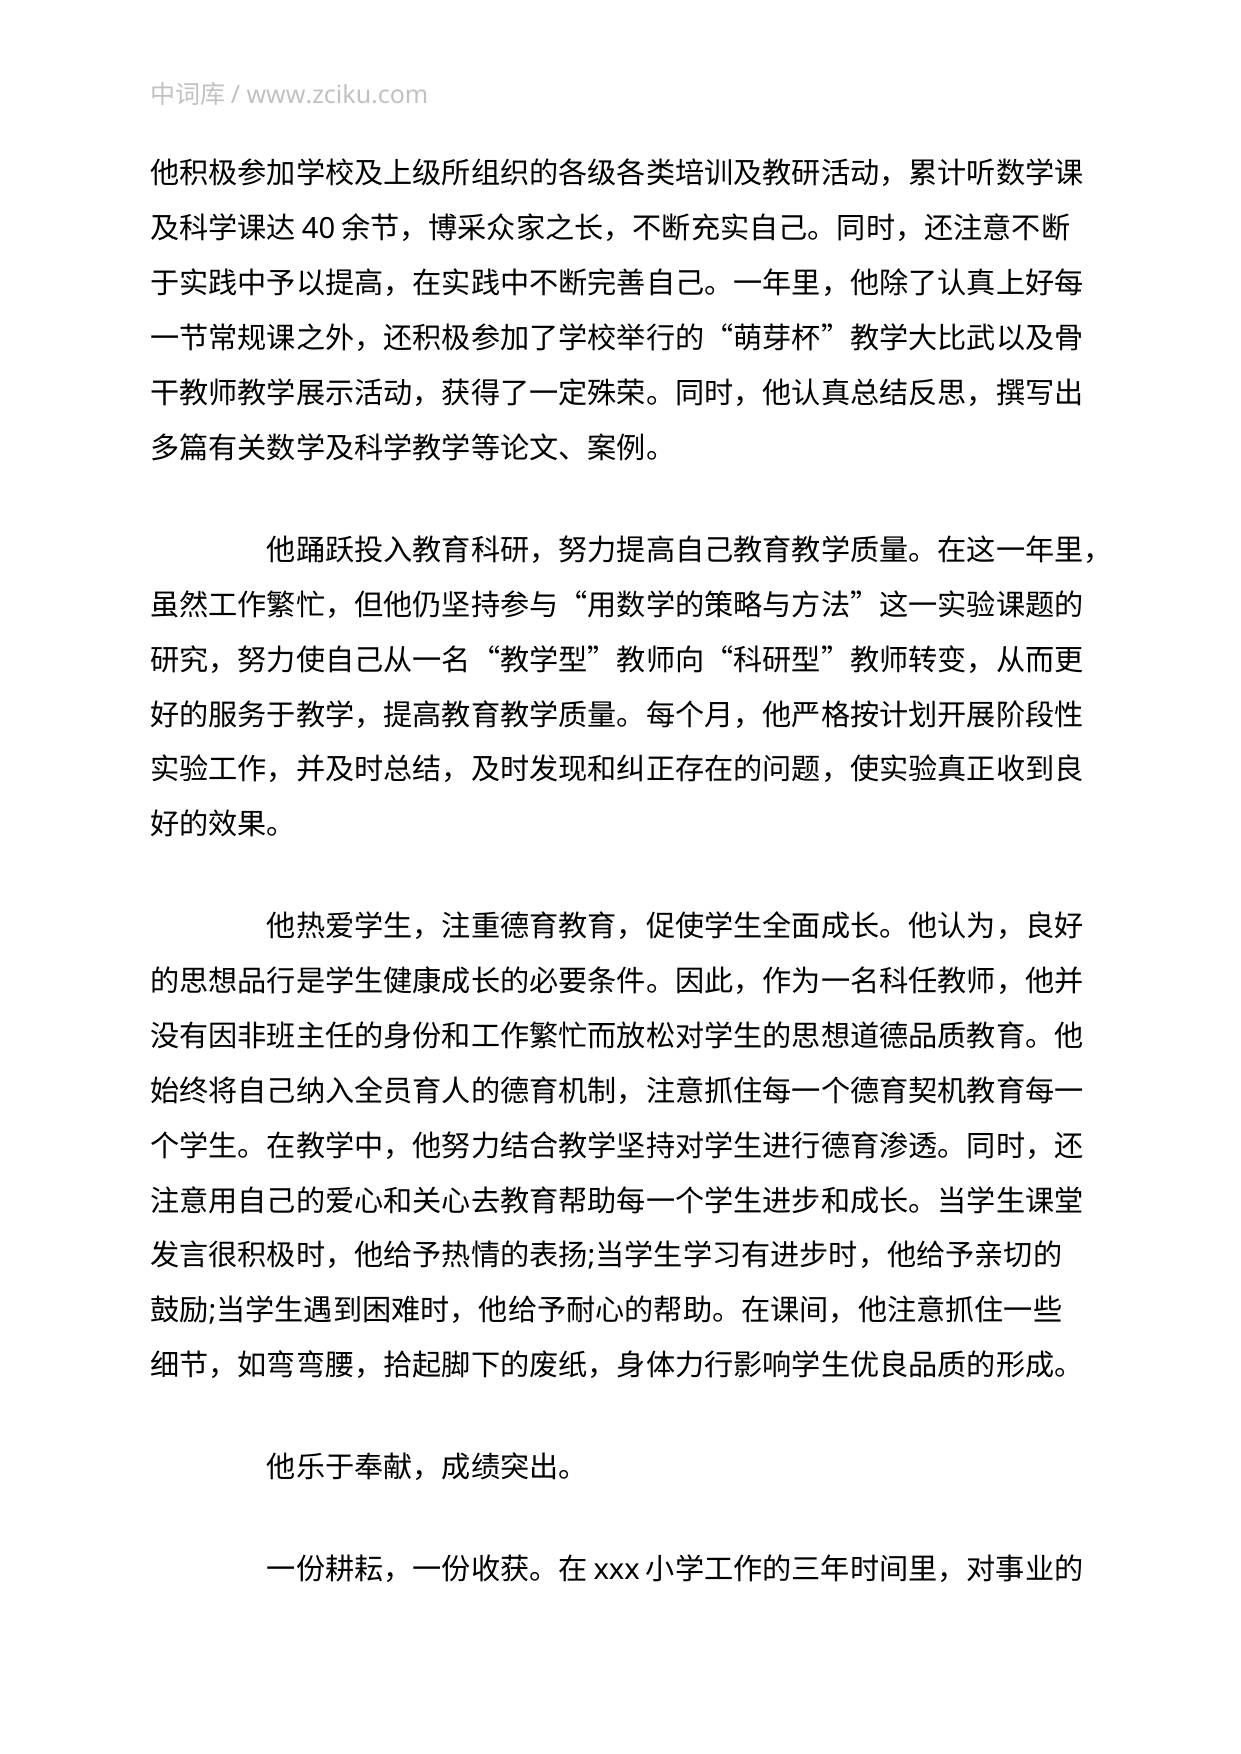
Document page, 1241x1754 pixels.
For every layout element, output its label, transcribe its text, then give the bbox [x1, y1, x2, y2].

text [150, 1546, 1090, 1588]
text 他热爱学生，注重德育教育，促使学生全面成长。他认为，良好的思想品行是学生健康成长的必要条件。因此，作为一名科任教师，他并没有因非班主任的身份和工作繁忙而放松对学生的思想道德品质教育。他始终将自己纳入全员育人的德育机制，注意抓住每一个德育契机教育每一个学生。在教学中，他努力结合教学坚持对学生进行德育渗透。同时，还注意用自己的爱心和关心去教育帮助每一个学生进步和成长。当学生课堂发言很积极时，他给予热情的表扬;当学生学习有进步时，他给予亲切的鼓励;当学生遇到困难时，他给予耐心的帮助。在课间，他注意抓住一些细节，如弯弯腰，拾起脚下的废纸，身体力行影响学生优良品质的形成。 [150, 903, 1090, 1384]
text 他踊跃投入教育科研，努力提高自己教育教学质量。在这一年里，虽然工作繁忙，但他仍坚持参与“用数学的策略与方法”这一实验课题的研究，努力使自己从一名“教学型”教师向“科研型”教师转变，从而更好的服务于教学，提高教育教学质量。每个月，他严格按计划开展阶段性实验工作，并及时总结，及时发现和纠正存在的问题，使实验真正收到良好的效果。 [150, 526, 1090, 843]
text 他乐于奉献，成绩突出。 [150, 1444, 1090, 1486]
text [150, 150, 1090, 467]
